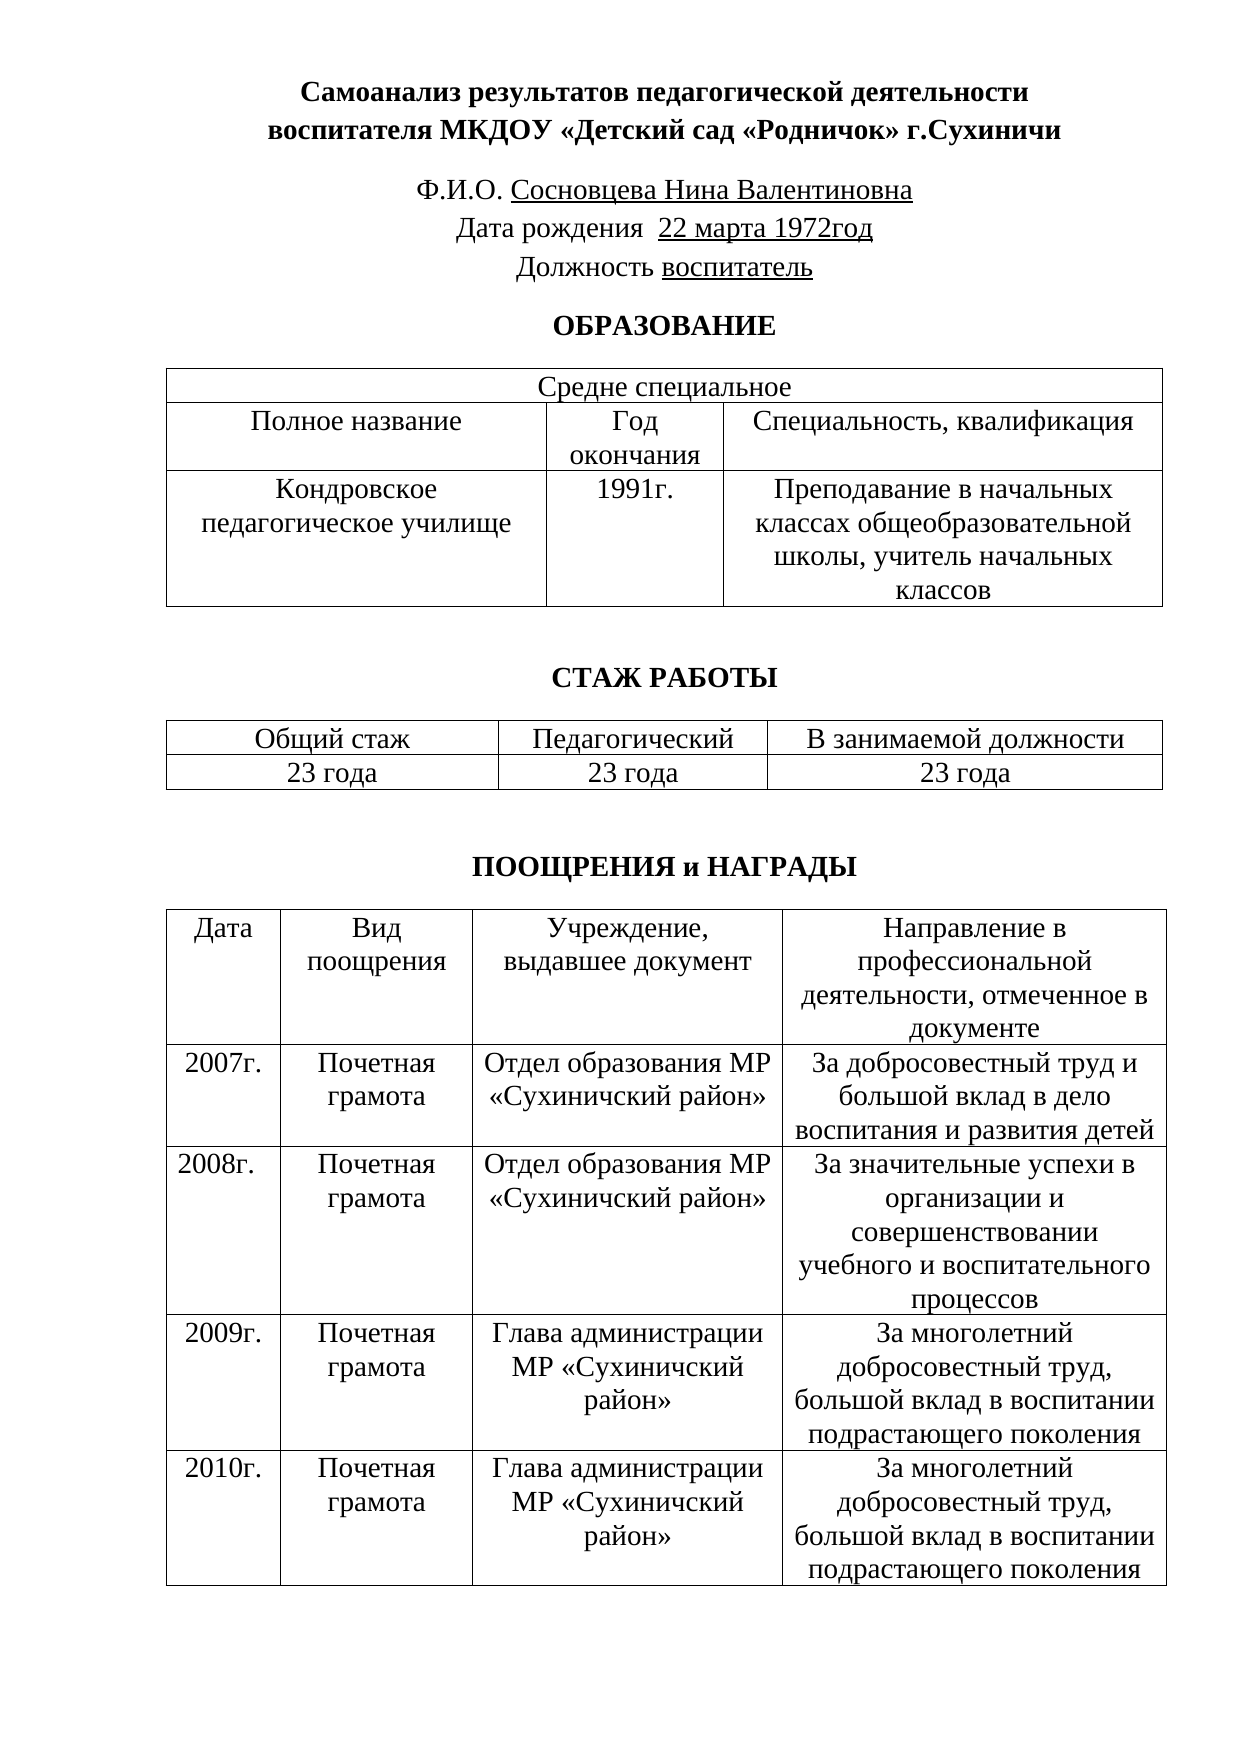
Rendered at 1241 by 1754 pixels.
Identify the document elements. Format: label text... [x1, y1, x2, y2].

table_cell Почетная грамота [281, 1315, 472, 1449]
table_cell Специальность, квалификация [724, 403, 1162, 470]
table_cell 2008г. [167, 1147, 280, 1314]
table_cell За многолетний добросовестный труд, большой вклад в воспитании подрастающего поколения [783, 1451, 1166, 1585]
table_cell Полное название [167, 403, 546, 470]
table_header Средне специальное [167, 369, 1162, 402]
table_cell 2009г. [167, 1315, 280, 1449]
table_cell 2010г. [167, 1451, 280, 1585]
table_cell За добросовестный труд и большой вклад в дело воспитания и развития детей [783, 1045, 1166, 1146]
table_cell Почетная грамота [281, 1451, 472, 1585]
table_header Педагогический [499, 721, 767, 754]
table_cell Почетная грамота [281, 1147, 472, 1314]
text СТАЖ РАБОТЫ [177, 660, 1152, 694]
table_cell Глава администрации МР «Сухиничский район» [473, 1451, 782, 1585]
text ПООЩРЕНИЯ и НАГРАДЫ [177, 849, 1152, 883]
text Ф.И.О. Сосновцева Нина Валентиновна Дата рождения 22 марта 1972год Должность воспитатель [177, 172, 1152, 282]
table_cell Кондровское педагогическое училище [167, 471, 546, 606]
text Самоанализ результатов педагогической деятельности воспитателя МКДОУ «Детский сад «Родничок» г.Сухиничи [177, 74, 1152, 146]
table_header Учреждение, выдавшее документ [473, 910, 782, 1044]
table_header В занимаемой должности [768, 721, 1162, 754]
table_cell За многолетний добросовестный труд, большой вклад в воспитании подрастающего поколения [783, 1315, 1166, 1449]
table_header Общий стаж [167, 721, 498, 754]
table_cell 23 года [768, 755, 1162, 789]
table_cell 1991г. [547, 471, 723, 606]
table_cell Год окончания [547, 403, 723, 470]
table_header Дата [167, 910, 280, 1044]
table_cell Отдел образования МР «Сухиничский район» [473, 1045, 782, 1146]
table_cell Преподавание в начальных классах общеобразовательной школы, учитель начальных классов [724, 471, 1162, 606]
table_cell 23 года [499, 755, 767, 789]
table_header Вид поощрения [281, 910, 472, 1044]
table_cell 2007г. [167, 1045, 280, 1146]
table_cell Почетная грамота [281, 1045, 472, 1146]
table_cell Глава администрации МР «Сухиничский район» [473, 1315, 782, 1449]
table_header Направление в профессиональной деятельности, отмеченное в документе [783, 910, 1166, 1044]
text ОБРАЗОВАНИЕ [177, 308, 1152, 342]
table_cell За значительные успехи в организации и совершенствовании учебного и воспитательного процессов [783, 1147, 1166, 1314]
table_cell 23 года [167, 755, 498, 789]
table_cell Отдел образования МР «Сухиничский район» [473, 1147, 782, 1314]
